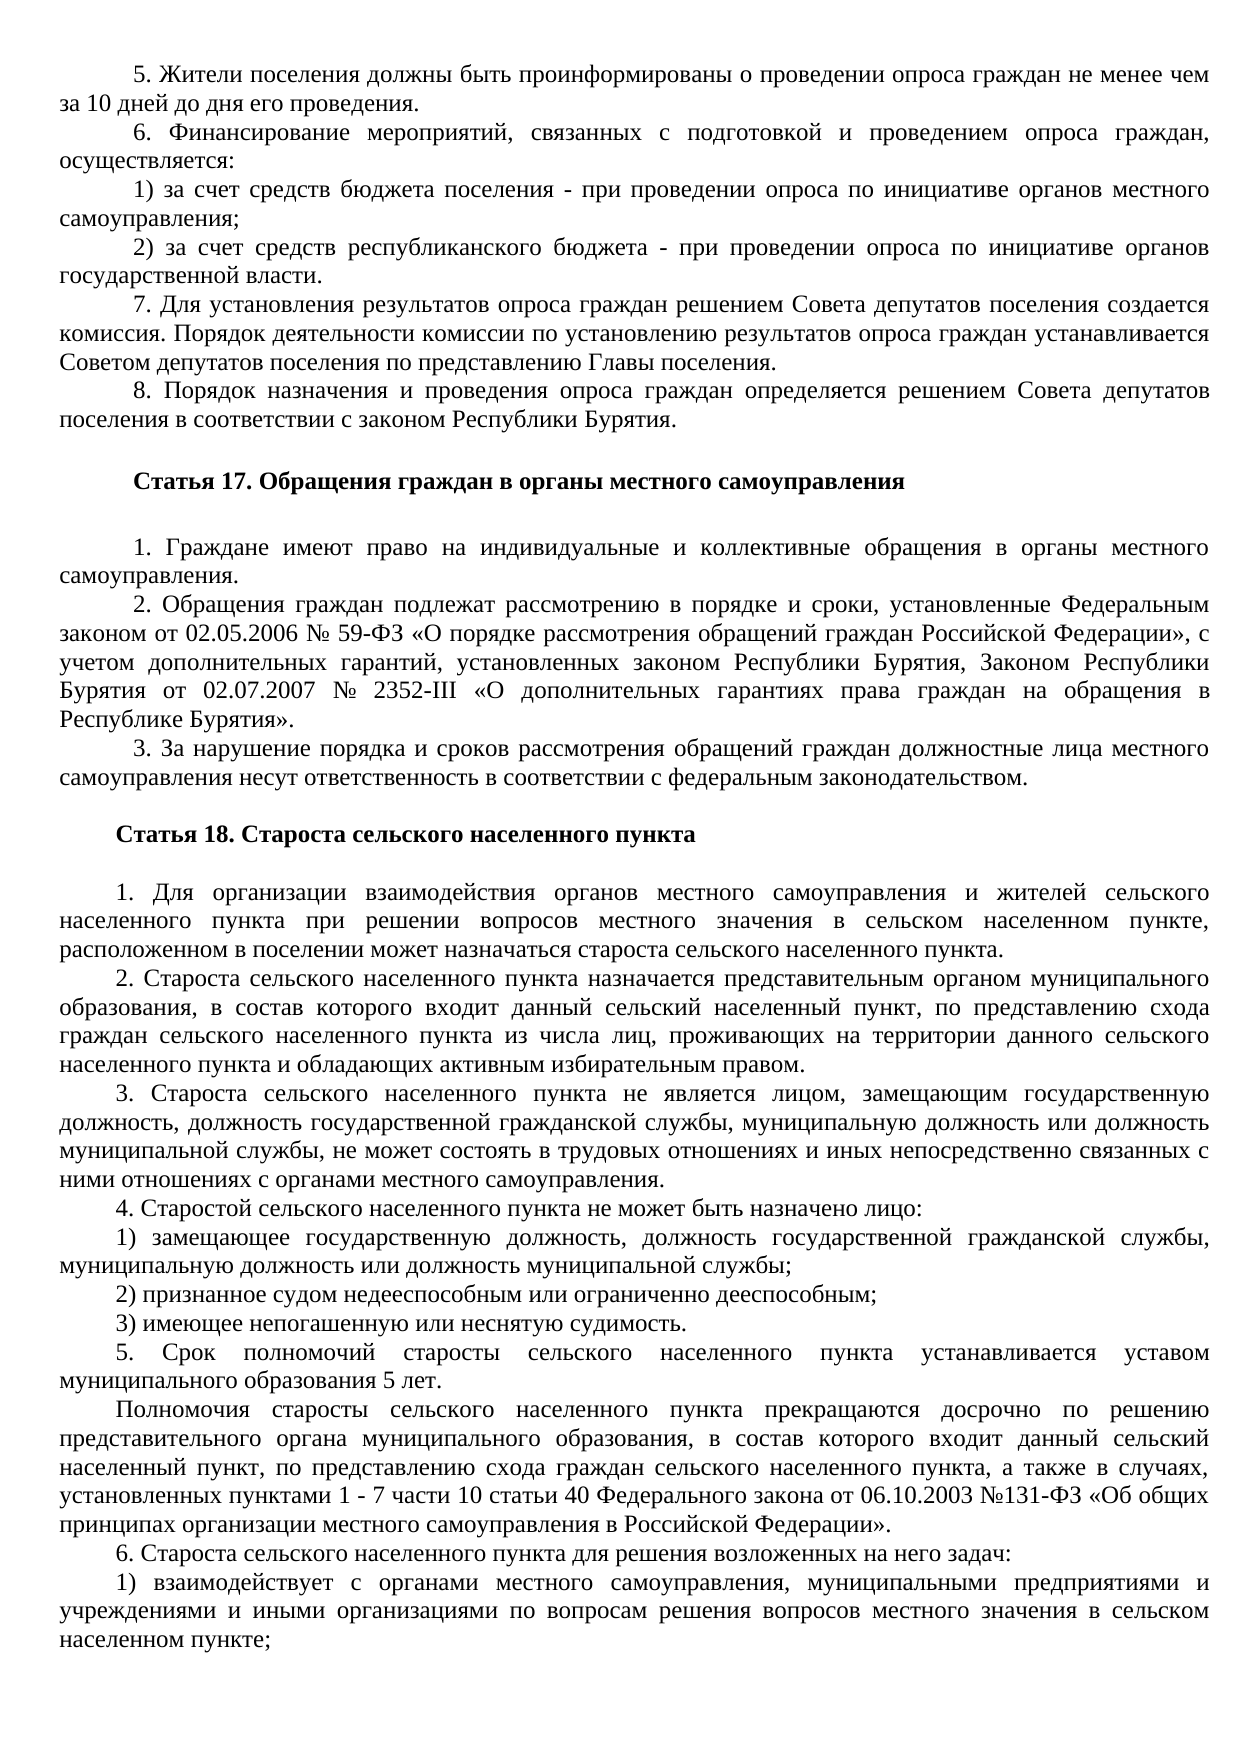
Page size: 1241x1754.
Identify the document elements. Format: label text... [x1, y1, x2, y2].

text Статья 17. Обращения граждан в органы местного самоуправления [59, 466, 1211, 494]
text 1) взаимодействует с органами местного самоуправления, муниципальными предприятиями и учреждениями и иными организациями по вопросам решения вопросов местного значения в сельском населенном пункте; [59, 1567, 1211, 1653]
text 1) за счет средств бюджета поселения - при проведении опроса по инициативе органов местного самоуправления; [59, 174, 1211, 232]
text 6. Староста сельского населенного пункта для решения возложенных на него задач: [59, 1538, 1211, 1567]
text 2) признанное судом недееспособным или ограниченно дееспособным; [59, 1279, 1211, 1308]
text 1. Для организации взаимодействия органов местного самоуправления и жителей сельского населенного пункта при решении вопросов местного значения в сельском населенном пункте, расположенном в поселении может назначаться староста сельского населенного пункта. [59, 877, 1211, 963]
text 3) имеющее непогашенную или неснятую судимость. [59, 1308, 1211, 1337]
text 2) за счет средств республиканского бюджета - при проведении опроса по инициативе органов государственной власти. [59, 232, 1211, 289]
text 3. За нарушение порядка и сроков рассмотрения обращений граждан должностные лица местного самоуправления несут ответственность в соответствии с федеральным законодательством. [59, 733, 1211, 791]
text 1) замещающее государственную должность, должность государственной гражданской службы, муниципальную должность или должность муниципальной службы; [59, 1222, 1211, 1279]
text 4. Старостой сельского населенного пункта не может быть назначено лицо: [59, 1193, 1211, 1222]
text 5. Жители поселения должны быть проинформированы о проведении опроса граждан не менее чем за 10 дней до дня его проведения. [59, 59, 1211, 117]
text Полномочия старосты сельского населенного пункта прекращаются досрочно по решению представительного органа муниципального образования, в состав которого входит данный сельский населенный пункт, по представлению схода граждан сельского населенного пункта, а также в случаях, установленных пунктами 1 - 7 части 10 статьи 40 Федерального закона от 06.10.2003 №131-ФЗ «Об общих принципах организации местного самоуправления в Российской Федерации». [59, 1394, 1211, 1538]
text Статья 18. Староста сельского населенного пункта [59, 819, 1211, 848]
text 2. Обращения граждан подлежат рассмотрению в порядке и сроки, установленные Федеральным законом от 02.05.2006 № 59-ФЗ «О порядке рассмотрения обращений граждан Российской Федерации», с учетом дополнительных гарантий, установленных законом Республики Бурятия, Законом Республики Бурятия от 02.07.2007 № 2352-III «О дополнительных гарантиях права граждан на обращения в Республике Бурятия». [59, 589, 1211, 733]
text 3. Староста сельского населенного пункта не является лицом, замещающим государственную должность, должность государственной гражданской службы, муниципальную должность или должность муниципальной службы, не может состоять в трудовых отношениях и иных непосредственно связанных с ними отношениях с органами местного самоуправления. [59, 1078, 1211, 1193]
text 1. Граждане имеют право на индивидуальные и коллективные обращения в органы местного самоуправления. [59, 532, 1211, 589]
text 8. Порядок назначения и проведения опроса граждан определяется решением Совета депутатов поселения в соответствии с законом Республики Бурятия. [59, 375, 1211, 433]
text 2. Староста сельского населенного пункта назначается представительным органом муниципального образования, в состав которого входит данный сельский населенный пункт, по представлению схода граждан сельского населенного пункта из числа лиц, проживающих на территории данного сельского населенного пункта и обладающих активным избирательным правом. [59, 963, 1211, 1078]
text 5. Срок полномочий старосты сельского населенного пункта устанавливается уставом муниципального образования 5 лет. [59, 1337, 1211, 1394]
text 7. Для установления результатов опроса граждан решением Совета депутатов поселения создается комиссия. Порядок деятельности комиссии по установлению результатов опроса граждан устанавливается Советом депутатов поселения по представлению Главы поселения. [59, 289, 1211, 375]
text 6. Финансирование мероприятий, связанных с подготовкой и проведением опроса граждан, осуществляется: [59, 117, 1211, 174]
